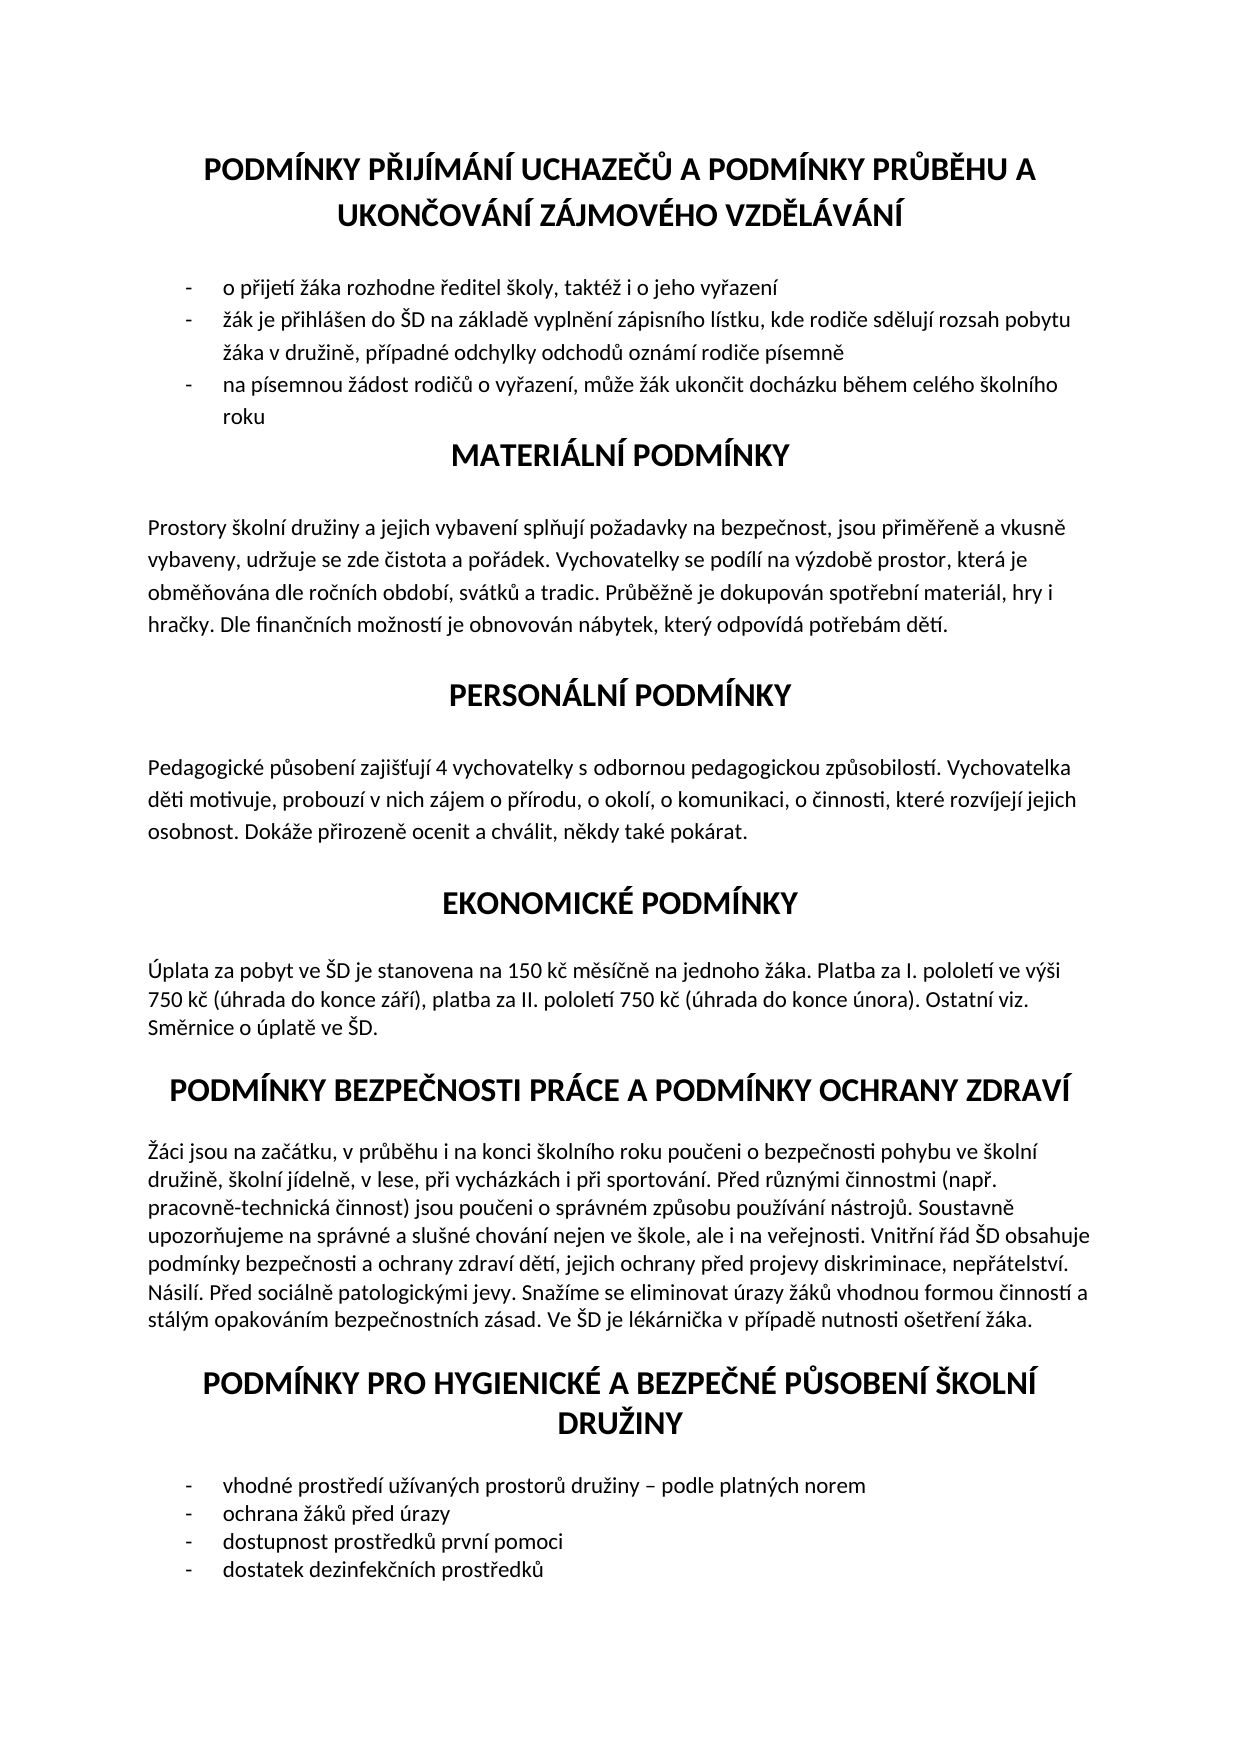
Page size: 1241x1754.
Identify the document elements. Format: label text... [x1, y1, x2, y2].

text PERSONÁLNÍ PODMÍNKY [148, 674, 1093, 715]
list ochrana žáků před úrazy [185, 1499, 1093, 1527]
list dostatek dezinfekčních prostředků [185, 1555, 1093, 1583]
text Žáci jsou na začátku, v průběhu i na konci školního roku poučeni o bezpečnosti pohybu ve školní družině, školní jídelně, v lese, při vycházkách i při sportování. Před různými činnostmi (např. pracovně-technická činnost) jsou poučeni o správném způsobu používání nástrojů. Soustavně upozorňujeme na správné a slušné chování nejen ve škole, ale i na veřejnosti. Vnitřní řád ŠD obsahuje podmínky bezpečnosti a ochrany zdraví dětí, jejich ochrany před projevy diskriminace, nepřátelství. Násilí. Před sociálně patologickými jevy. Snažíme se eliminovat úrazy žáků vhodnou formou činností a stálým opakováním bezpečnostních zásad. Ve ŠD je lékárnička v případě nutnosti ošetření žáka. [148, 1137, 1093, 1334]
text Úplata za pobyt ve ŠD je stanovena na 150 kč měsíčně na jednoho žáka. Platba za I. pololetí ve výši 750 kč (úhrada do konce září), platba za II. pololetí 750 kč (úhrada do konce února). Ostatní viz. Směrnice o úplatě ve ŠD. [148, 957, 1093, 1041]
text EKONOMICKÉ PODMÍNKY [148, 882, 1093, 923]
list žák je přihlášen do ŠD na základě vyplnění zápisního lístku, kde rodiče sdělují rozsah pobytu žáka v družině, případné odchylky odchodů oznámí rodiče písemně [185, 306, 1093, 366]
text Prostory školní družiny a jejich vybavení splňují požadavky na bezpečnost, jsou přiměřeně a vkusně vybaveny, udržuje se zde čistota a pořádek. Vychovatelky se podílí na výzdobě prostor, která je obměňována dle ročních období, svátků a tradic. Průběžně je dokupován spotřební materiál, hry i hračky. Dle finančních možností je obnovován nábytek, který odpovídá potřebám dětí. [148, 513, 1093, 638]
list vhodné prostředí užívaných prostorů družiny – podle platných norem [185, 1471, 1093, 1499]
list dostupnost prostředků první pomoci [185, 1527, 1093, 1555]
text PODMÍNKY BEZPEČNOSTI PRÁCE A PODMÍNKY OCHRANY ZDRAVÍ [148, 1069, 1093, 1109]
text PODMÍNKY PŘIJÍMÁNÍ UCHAZEČŮ A PODMÍNKY PRŮBĚHU A UKONČOVÁNÍ ZÁJMOVÉHO VZDĚLÁVÁNÍ [148, 148, 1093, 235]
text Pedagogické působení zajišťují 4 vychovatelky s odbornou pedagogickou způsobilostí. Vychovatelka děti motivuje, probouzí v nich zájem o přírodu, o okolí, o komunikaci, o činnosti, které rozvíjejí jejich osobnost. Dokáže přirozeně ocenit a chválit, někdy také pokárat. [148, 753, 1093, 846]
text PODMÍNKY PRO HYGIENICKÉ A BEZPEČNÉ PŮSOBENÍ ŠKOLNÍ DRUŽINY [148, 1362, 1093, 1443]
list na písemnou žádost rodičů o vyřazení, může žák ukončit docházku během celého školního roku [185, 370, 1093, 430]
list o přijetí žáka rozhodne ředitel školy, taktéž i o jeho vyřazení [185, 273, 1093, 301]
text MATERIÁLNÍ PODMÍNKY [148, 434, 1093, 475]
